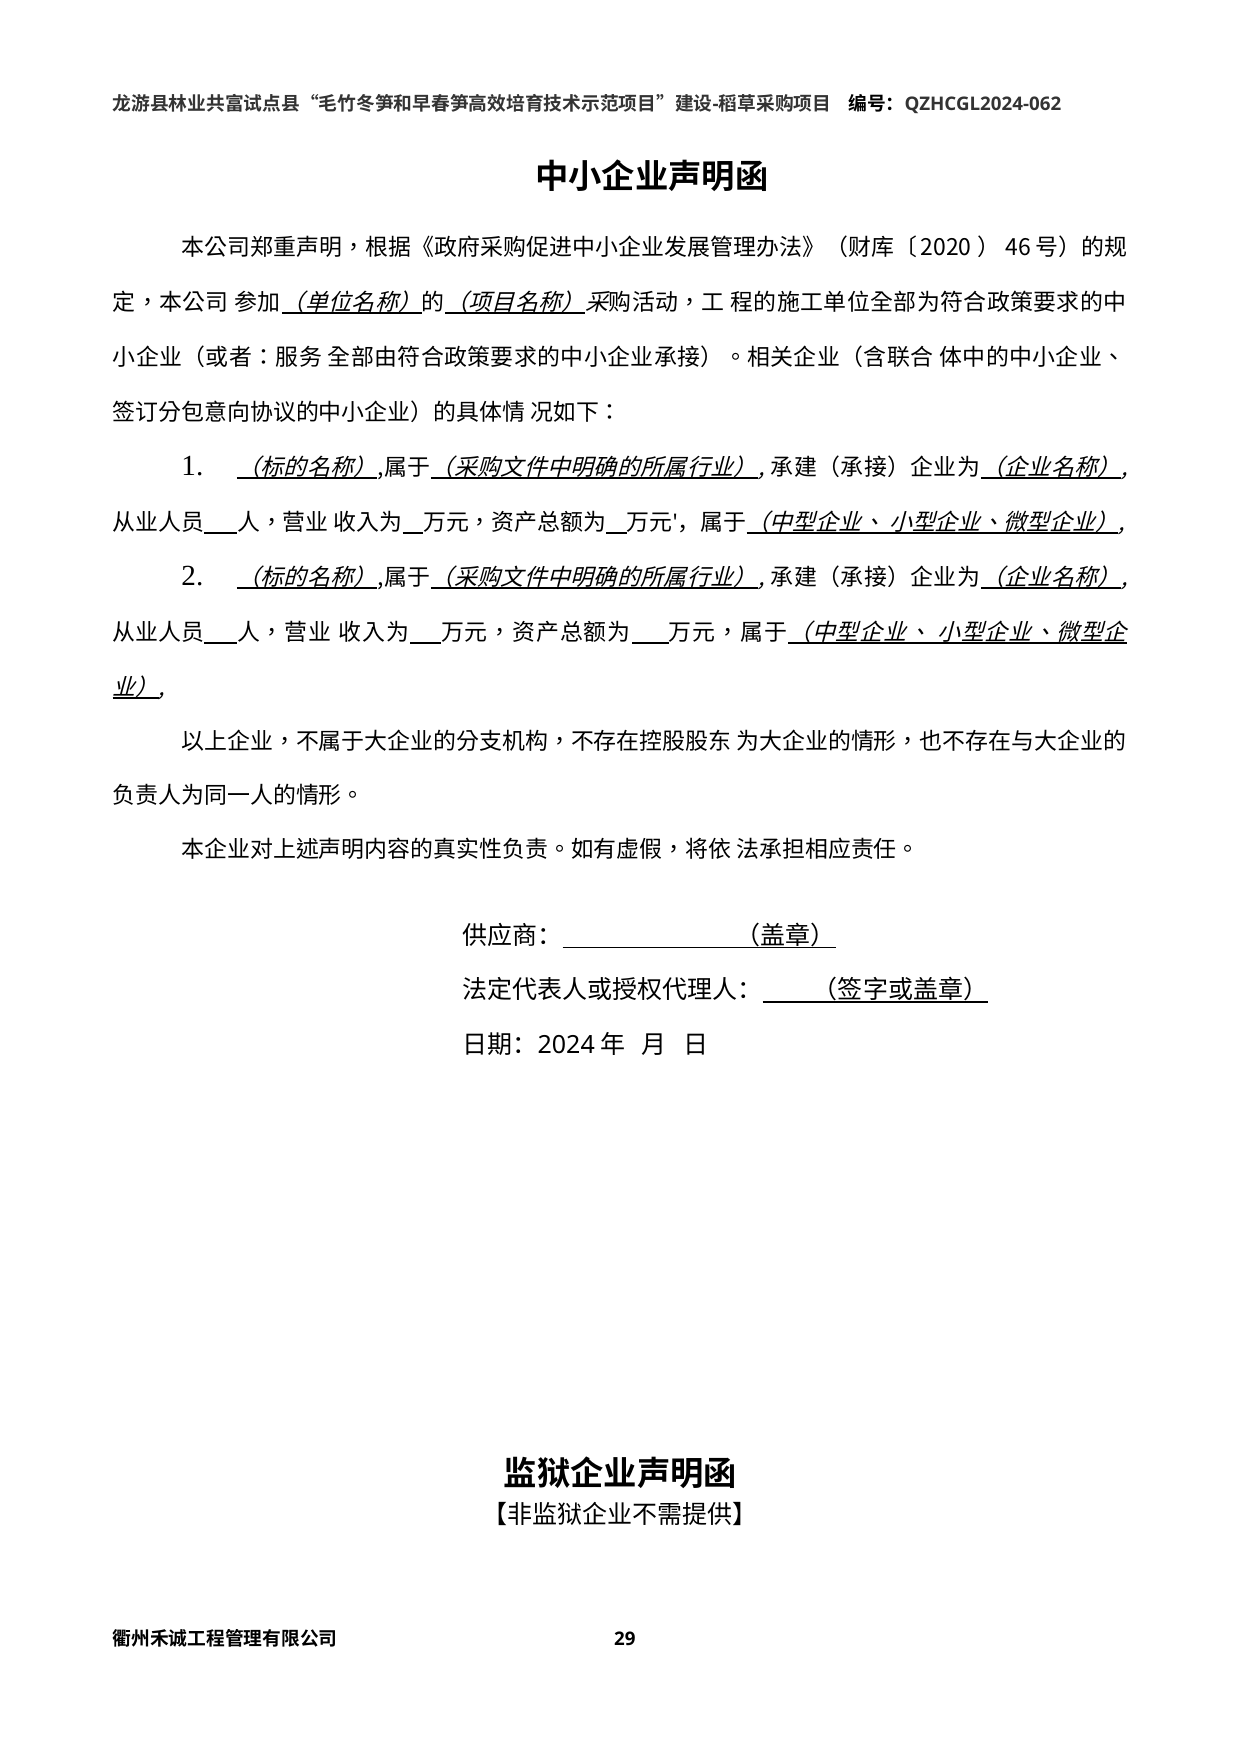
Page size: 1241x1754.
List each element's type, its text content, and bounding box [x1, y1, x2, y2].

list （标的名称）,属于（采购文件中明确的所属行业）, 承建（承接）企业为（企业名称）,从业人员 人，营业 收入为 万元，资产总额为 万元'，属于（中型企业、 小型企业、微型企业）, [112, 432, 1128, 541]
text 【非监狱企业不需提供】 [112, 1494, 1128, 1531]
subtitle 中小企业声明函 [112, 150, 1128, 198]
list （标的名称）,属于（采购文件中明确的所属行业）, 承建（承接）企业为（企业名称）,从业人员 人，营业 收入为 万元，资产总额为 万元，属于（中型企业、 小型企业、微型企业）, [112, 541, 1128, 706]
text 监狱企业声明函 [112, 1448, 1128, 1494]
text 供应商： （盖章） [112, 916, 1128, 952]
text 日期：2024年 月 日 [112, 1024, 1128, 1061]
text 法定代表人或授权代理人： （签字或盖章） [112, 970, 1128, 1006]
text 本企业对上述声明内容的真实性负责。如有虚假，将依 法承担相应责任。 [112, 814, 1128, 868]
text 本公司郑重声明，根据《政府采购促进中小企业发展管理办法》（财库〔2020 ） 46号）的规定，本公司 参加（单位名称）的（项目名称）采购活动，工 程的施工单位全部为符合政策要求的中小企业（或者：服务 全部由符合政策要求的中小企业承接）。相关企业（含联合 体中的中小企业、签订分包意向协议的中小企业）的具体情 况如下： [112, 211, 1128, 432]
text 以上企业，不属于大企业的分支机构，不存在控股股东 为大企业的情形，也不存在与大企业的负责人为同一人的情形。 [112, 706, 1128, 814]
